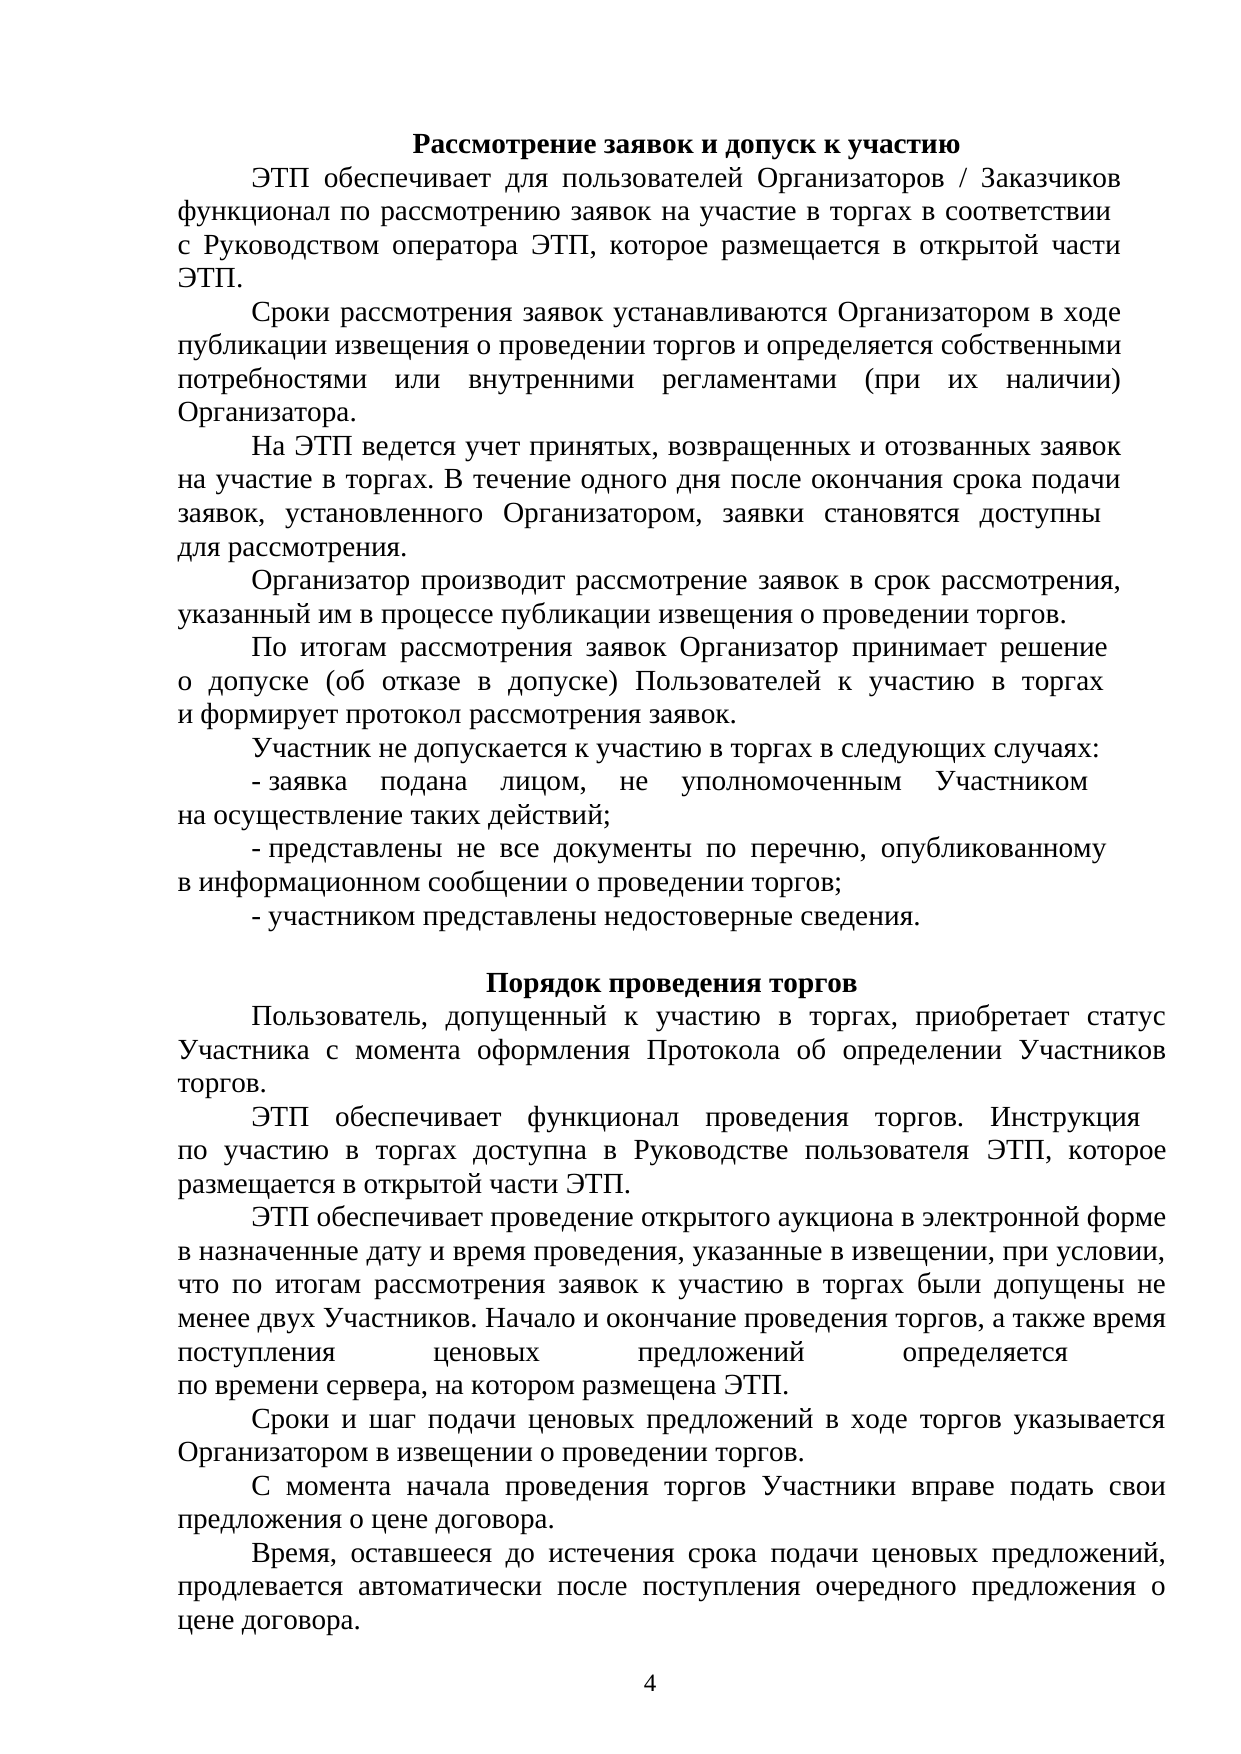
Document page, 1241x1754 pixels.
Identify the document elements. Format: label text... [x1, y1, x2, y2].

text С момента начала проведения торгов Участники вправе подать свои предложения о цене договора. [177, 1468, 1167, 1535]
text Время, оставшееся до истечения срока подачи ценовых предложений, продлевается автоматически после поступления очередного предложения о цене договора. [177, 1535, 1167, 1636]
text ЭТП обеспечивает функционал проведения торгов. Инструкция по участию в торгах доступна в Руководстве пользователя ЭТП, которое размещается в открытой части ЭТП. [177, 1099, 1167, 1199]
text Рассмотрение заявок и допуск к участию [177, 126, 1122, 160]
text Порядок проведения торгов [177, 965, 1167, 998]
text - участником представлены недостоверные сведения. [177, 898, 1122, 931]
text Участник не допускается к участию в торгах в следующих случаях: [177, 730, 1122, 763]
text Сроки и шаг подачи ценовых предложений в ходе торгов указывается Организатором в извещении о проведении торгов. [177, 1401, 1167, 1468]
text На ЭТП ведется учет принятых, возвращенных и отозванных заявок на участие в торгах. В течение одного дня после окончания срока подачи заявок, установленного Организатором, заявки становятся доступны для рассмотрения. [177, 428, 1122, 562]
text Организатор производит рассмотрение заявок в срок рассмотрения, указанный им в процессе публикации извещения о проведении торгов. [177, 562, 1122, 629]
text - заявка подана лицом, не уполномоченным Участником на осуществление таких действий; [177, 763, 1122, 831]
text - представлены не все документы по перечню, опубликованному в информационном сообщении о проведении торгов; [177, 831, 1122, 898]
text Пользователь, допущенный к участию в торгах, приобретает статус Участника с момента оформления Протокола об определении Участников торгов. [177, 998, 1167, 1099]
text ЭТП обеспечивает для пользователей Организаторов / Заказчиков функционал по рассмотрению заявок на участие в торгах в соответствии с Руководством оператора ЭТП, которое размещается в открытой части ЭТП. [177, 160, 1122, 294]
text ЭТП обеспечивает проведение открытого аукциона в электронной форме в назначенные дату и время проведения, указанные в извещении, при условии, что по итогам рассмотрения заявок к участию в торгах были допущены не менее двух Участников. Начало и окончание проведения торгов, а также время поступления ценовых предложений определяется по времени сервера, на котором размещена ЭТП. [177, 1199, 1167, 1401]
text По итогам рассмотрения заявок Организатор принимает решение о допуске (об отказе в допуске) Пользователей к участию в торгах и формирует протокол рассмотрения заявок. [177, 629, 1122, 730]
text Сроки рассмотрения заявок устанавливаются Организатором в ходе публикации извещения о проведении торгов и определяется собственными потребностями или внутренними регламентами (при их наличии) Организатора. [177, 294, 1122, 428]
